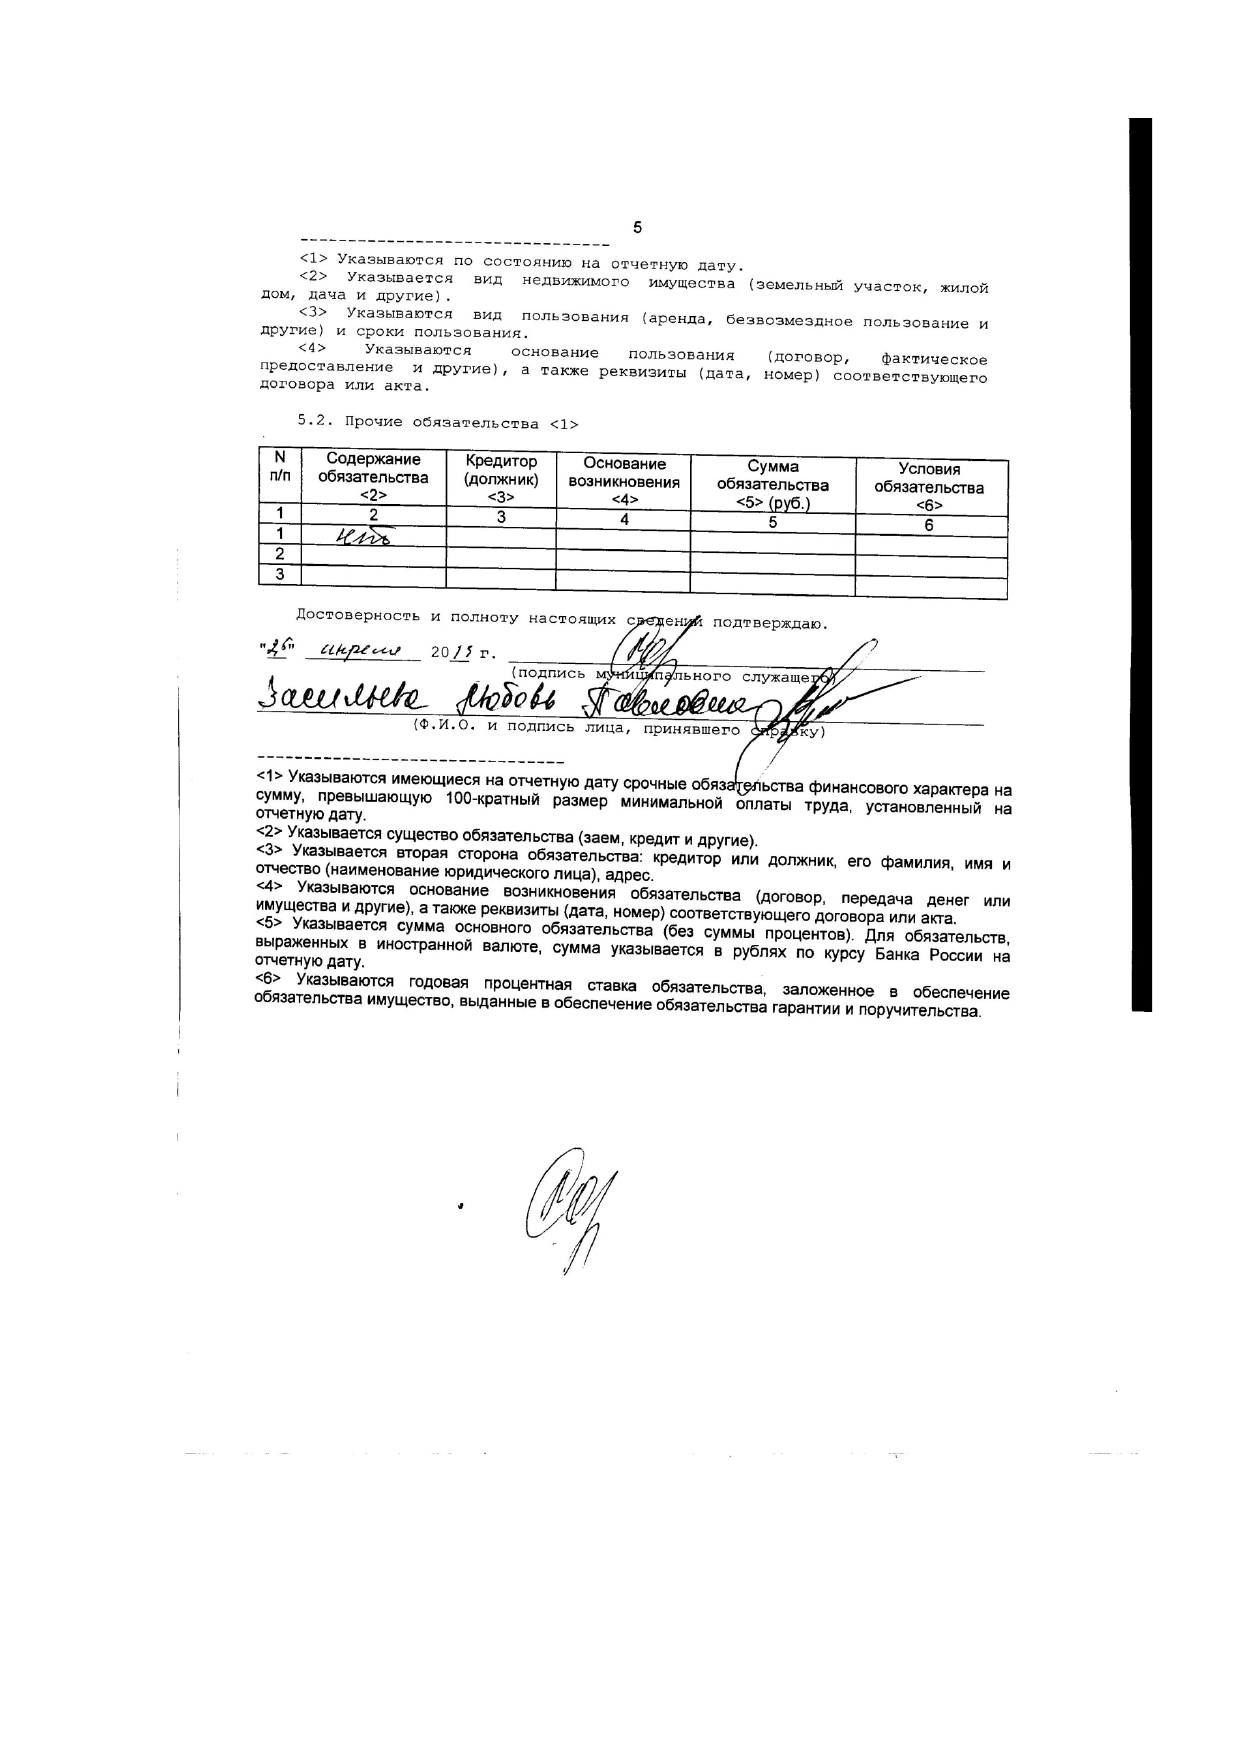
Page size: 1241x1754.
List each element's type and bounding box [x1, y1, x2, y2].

picture [177, 118, 1153, 1458]
